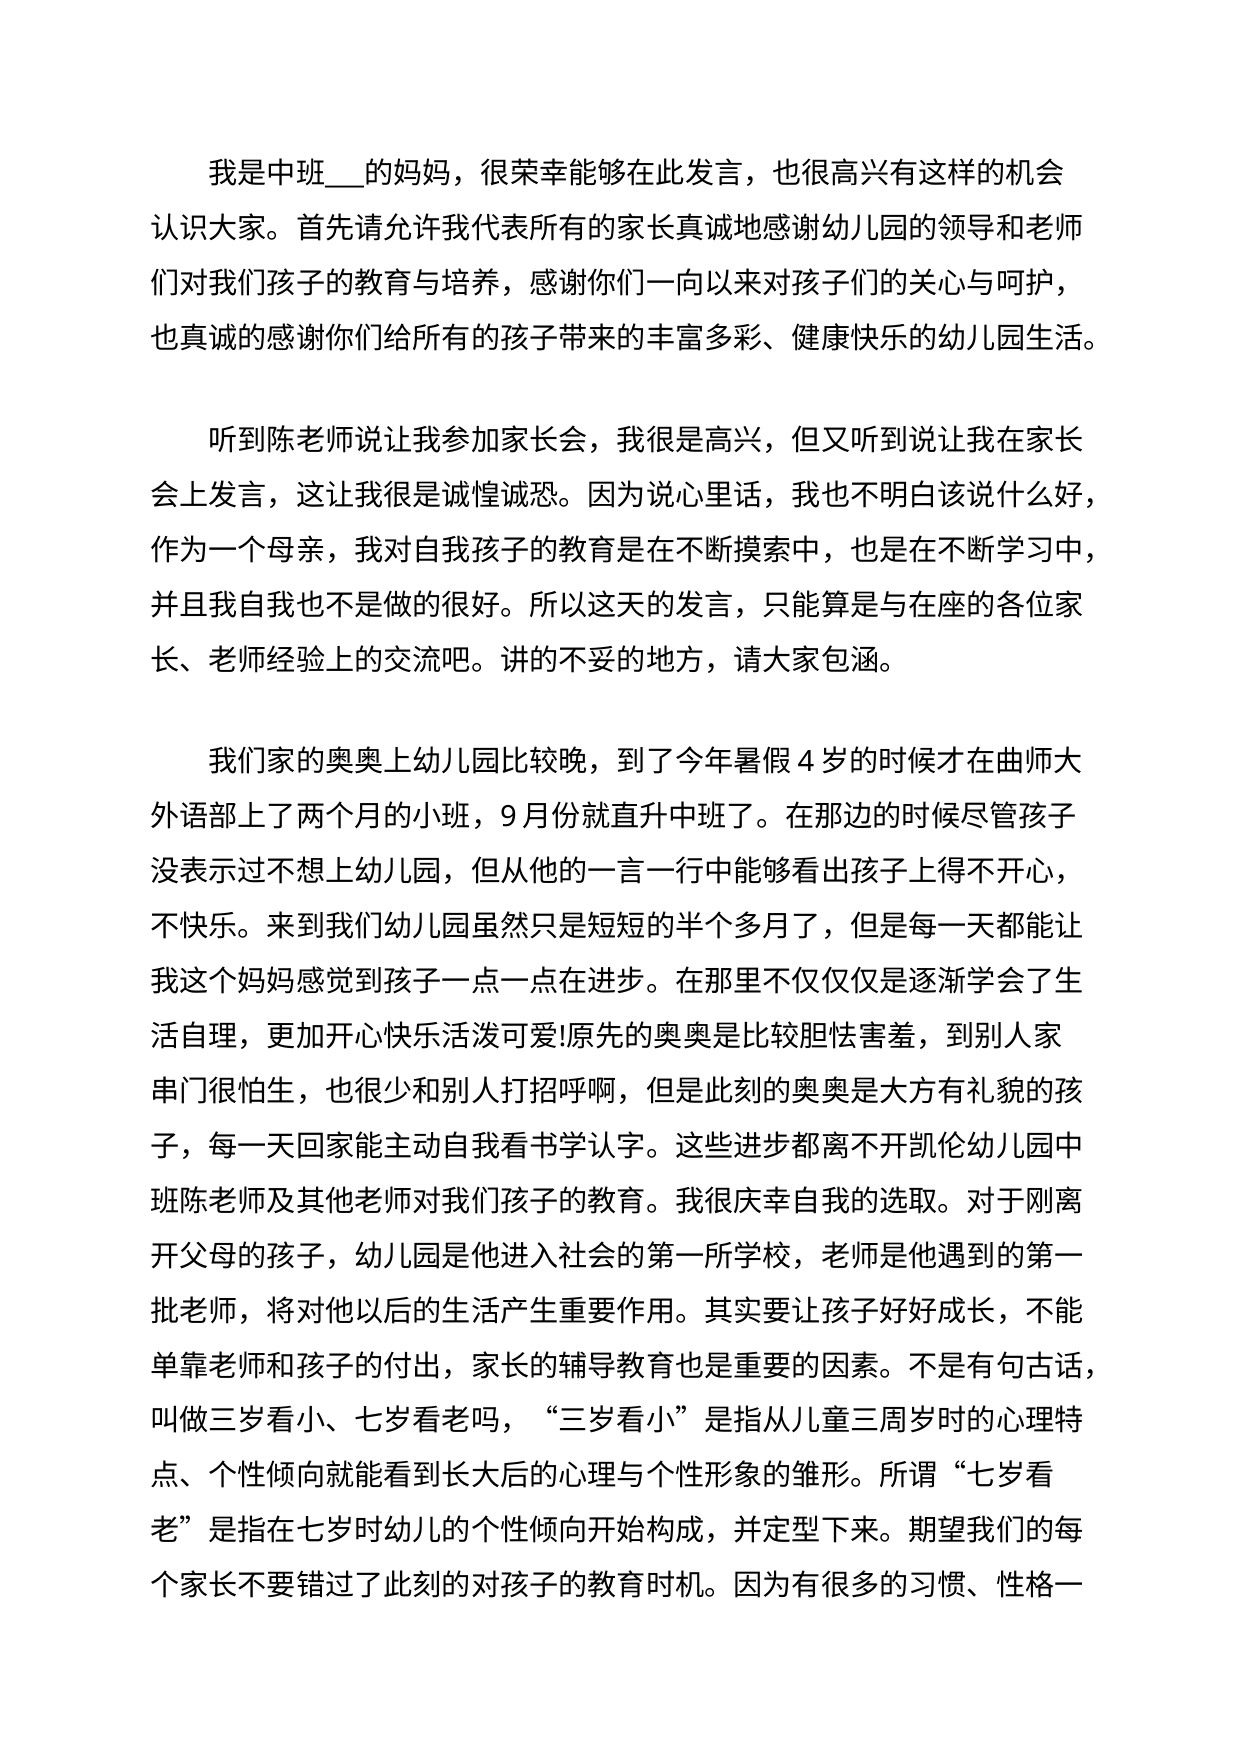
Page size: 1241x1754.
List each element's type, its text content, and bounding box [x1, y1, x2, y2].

text 我是中班___的妈妈，很荣幸能够在此发言，也很高兴有这样的机会认识大家。首先请允许我代表所有的家长真诚地感谢幼儿园的领导和老师们对我们孩子的教育与培养，感谢你们一向以来对孩子们的关心与呵护，也真诚的感谢你们给所有的孩子带来的丰富多彩、健康快乐的幼儿园生活。 [150, 150, 1090, 357]
text 听到陈老师说让我参加家长会，我很是高兴，但又听到说让我在家长会上发言，这让我很是诚惶诚恐。因为说心里话，我也不明白该说什么好，作为一个母亲，我对自我孩子的教育是在不断摸索中，也是在不断学习中，并且我自我也不是做的很好。所以这天的发言，只能算是与在座的各位家长、老师经验上的交流吧。讲的不妥的地方，请大家包涵。 [150, 417, 1090, 678]
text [150, 738, 1090, 1604]
